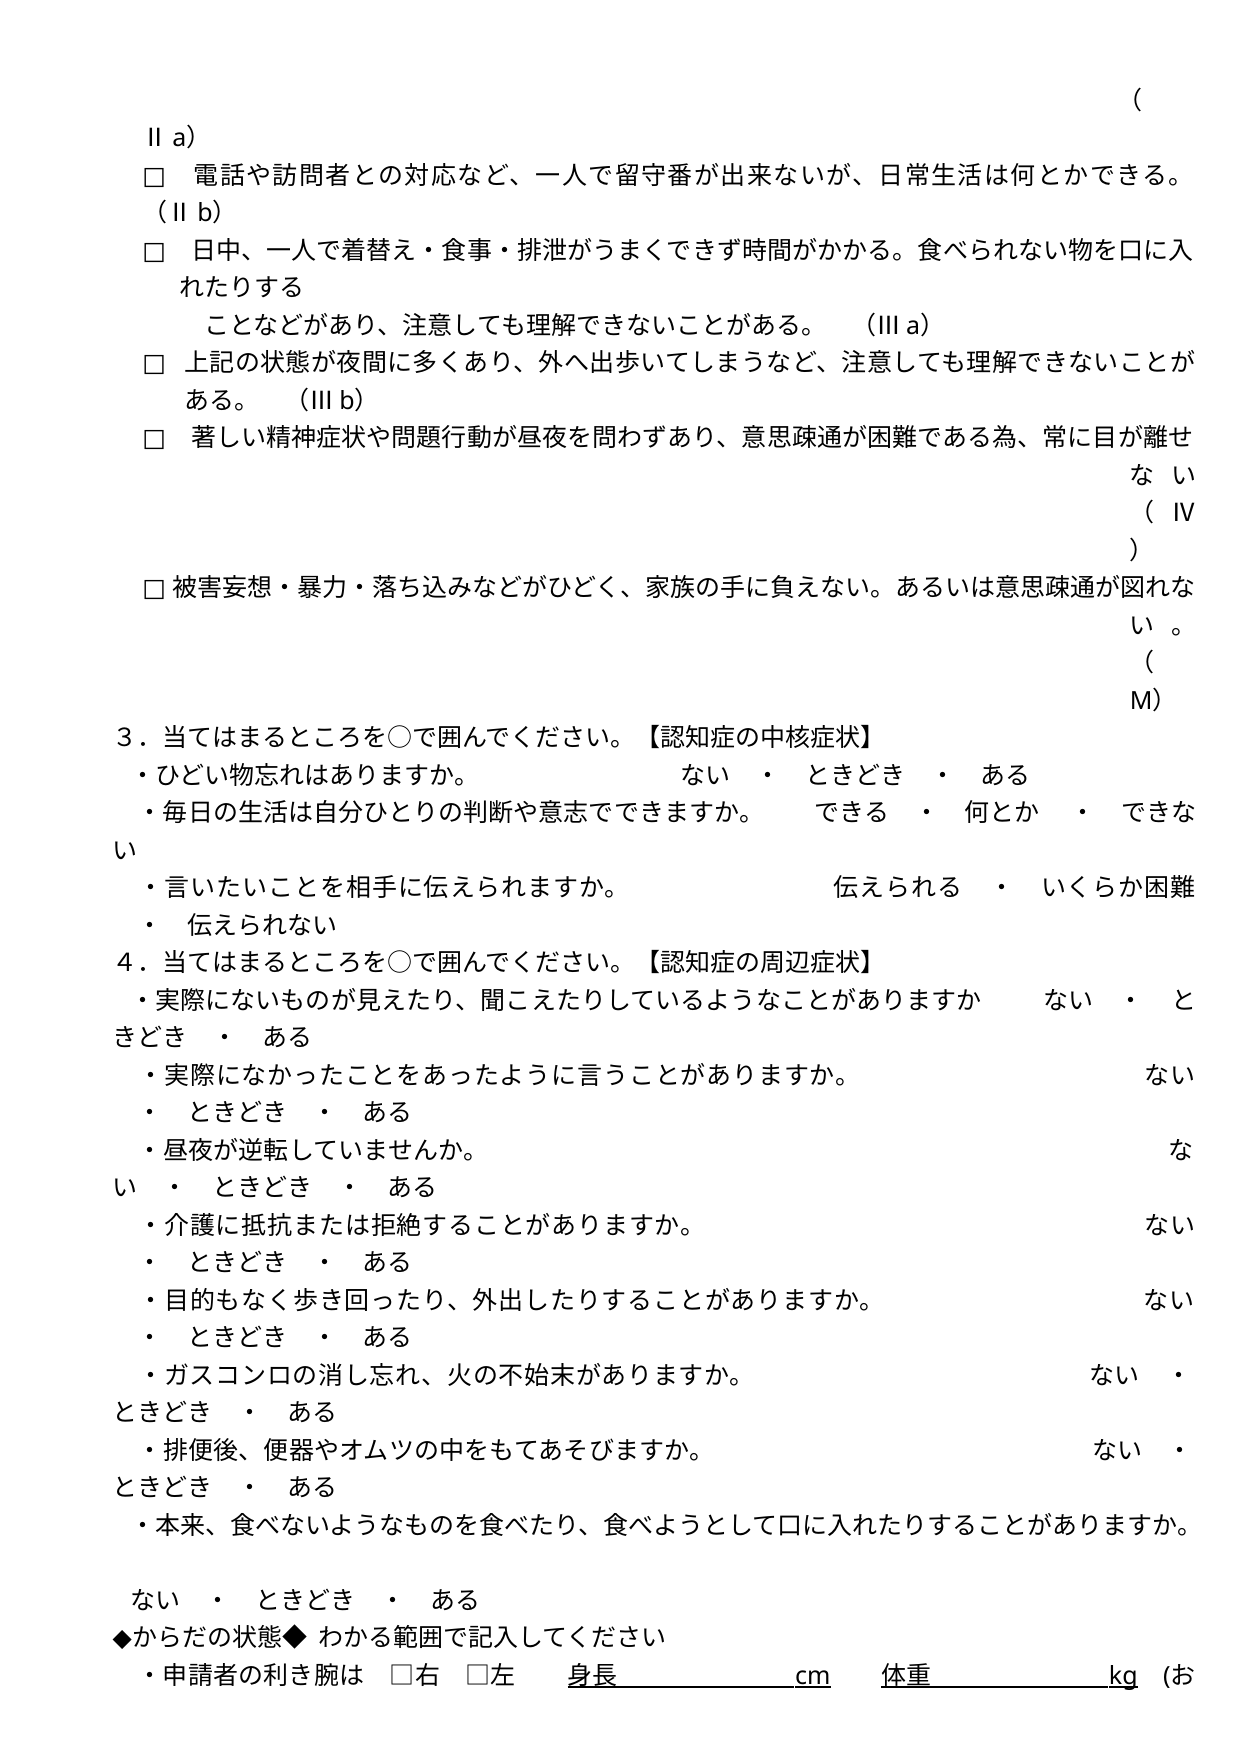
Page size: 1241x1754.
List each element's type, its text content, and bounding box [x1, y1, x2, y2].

text □ 被害妄想・暴力・落ち込みなどがひどく、家族の手に負えない。あるいは意思疎通が図れない。（M） [142, 567, 1196, 717]
text ・昼夜が逆転していませんか。 ない ・ ときどき ・ ある [112, 1129, 1196, 1204]
text ない ・ ときどき ・ ある [130, 1542, 1196, 1617]
list 上記の状態が夜間に多くあり、外へ出歩いてしまうなど、注意しても理解できないことがある。 （Ⅲb） [142, 342, 1196, 417]
text ◆からだの状態◆ わかる範囲で記入してください [112, 1617, 1196, 1654]
text ・本来、食べないようなものを食べたり、食べようとして口に入れたりすることがありますか。 [130, 1504, 1196, 1542]
text ・実際にないものが見えたり、聞こえたりしているようなことがありますか ない ・ ときどき ・ ある [112, 979, 1196, 1054]
text □ 日中、一人で着替え・食事・排泄がうまくできず時間がかかる。食べられない物を口に入れたりする [142, 229, 1196, 304]
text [112, 1654, 1196, 1692]
text ・毎日の生活は自分ひとりの判断や意志でできますか。 できる ・ 何とか ・ できない [112, 792, 1196, 867]
text ことなどがあり、注意しても理解できないことがある。 （Ⅲa） [179, 304, 1196, 342]
text ３．当てはまるところを○で囲んでください。【認知症の中核症状】 [112, 717, 1196, 754]
text ・目的もなく歩き回ったり、外出したりすることがありますか。 ない ・ ときどき ・ ある [112, 1279, 1196, 1354]
text □ 電話や訪問者との対応など、一人で留守番が出来ないが、日常生活は何とかできる。（Ⅱb） [142, 154, 1196, 229]
text ・言いたいことを相手に伝えられますか。 伝えられる ・ いくらか困難 ・ 伝えられない [112, 867, 1196, 942]
text ・ガスコンロの消し忘れ、火の不始末がありますか。 ない ・ ときどき ・ ある [112, 1354, 1196, 1429]
text ・ひどい物忘れはありますか。 ない ・ ときどき ・ ある [112, 754, 1196, 792]
text （Ⅱa） [142, 79, 1196, 154]
text ４．当てはまるところを○で囲んでください。【認知症の周辺症状】 [112, 942, 1196, 979]
text ・実際になかったことをあったように言うことがありますか。 ない ・ ときどき ・ ある [112, 1054, 1196, 1129]
text □ 著しい精神症状や問題行動が昼夜を問わずあり、意思疎通が困難である為、常に目が離せない （Ⅳ） [142, 417, 1196, 567]
text ・排便後、便器やオムツの中をもてあそびますか。 ない ・ ときどき ・ ある [112, 1429, 1196, 1504]
text ・介護に抵抗または拒絶することがありますか。 ない ・ ときどき ・ ある [112, 1204, 1196, 1279]
